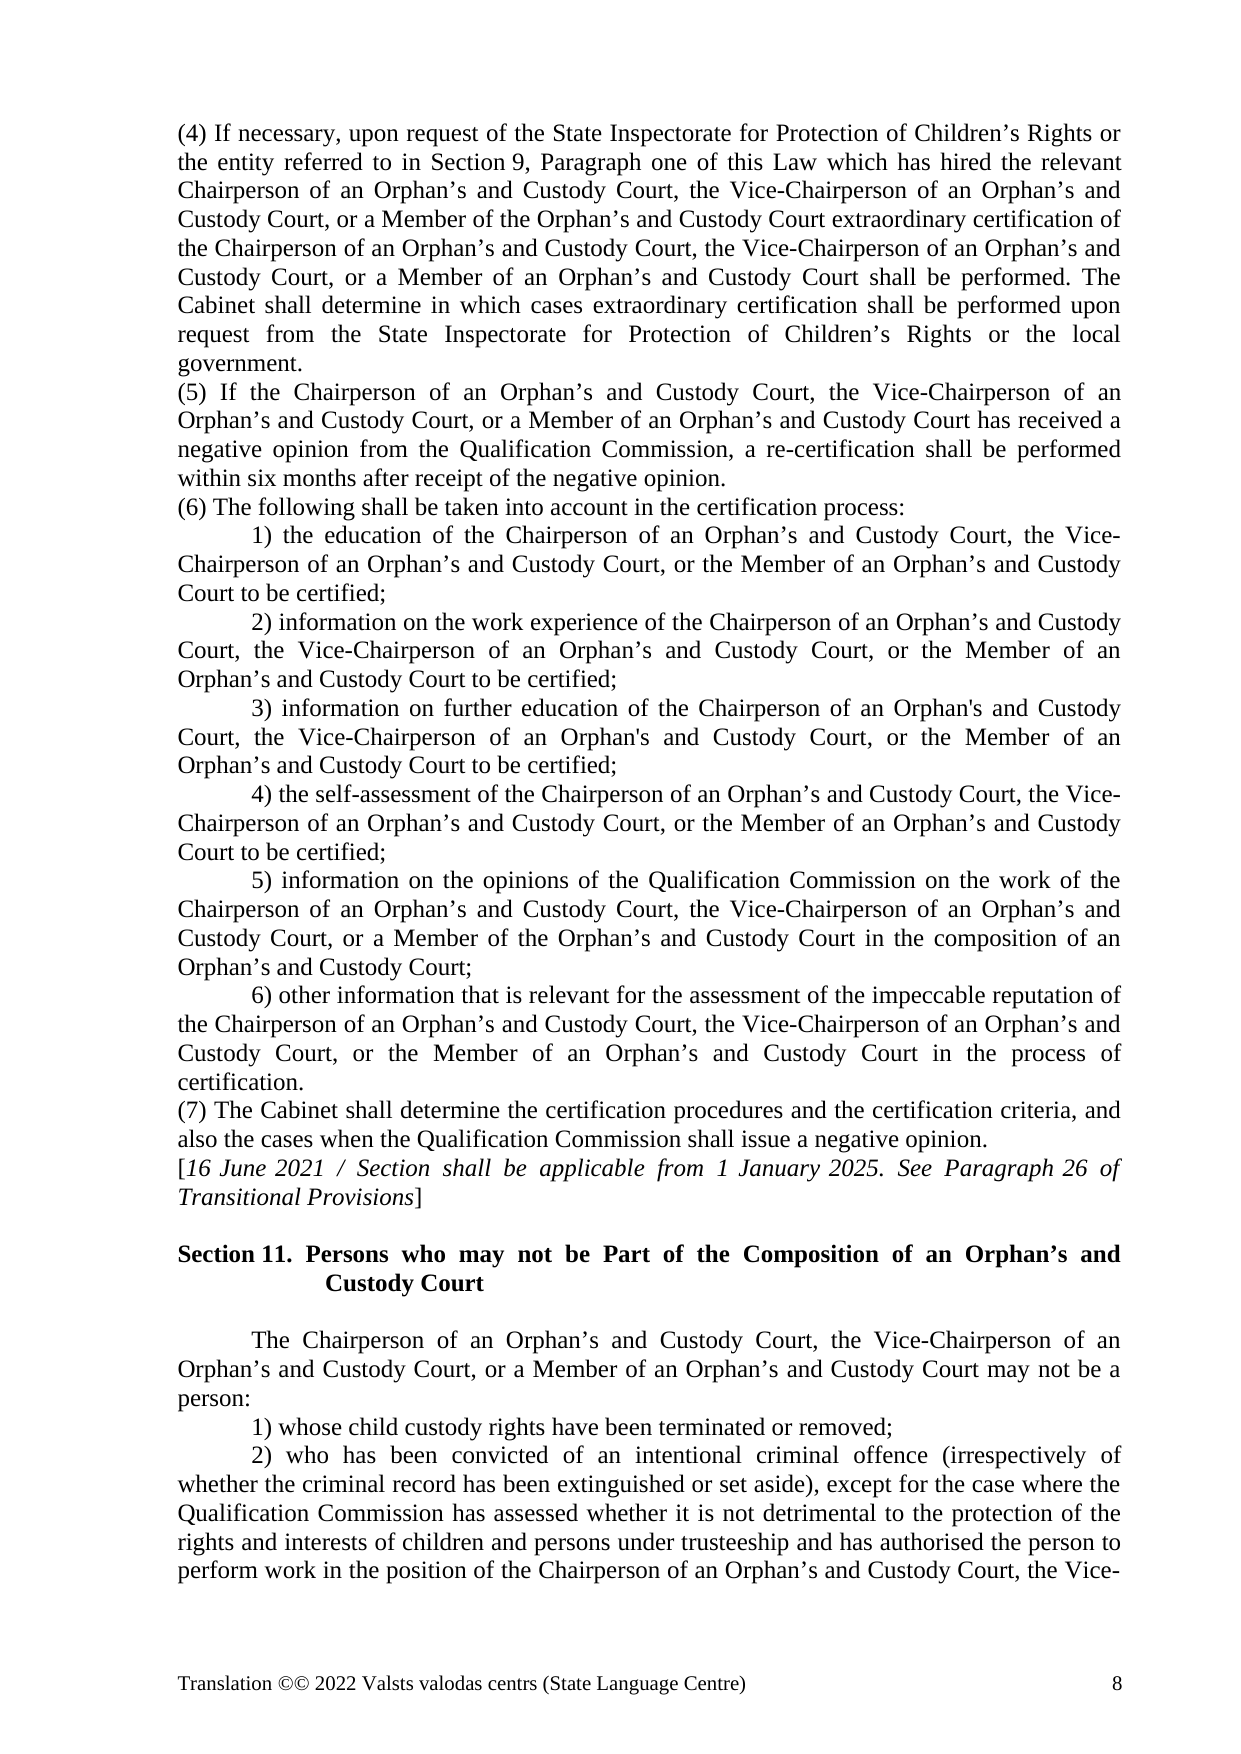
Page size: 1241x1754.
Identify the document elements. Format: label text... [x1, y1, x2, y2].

text Section 11. Persons who may not be Part of the Composition of an Orphan’s and Custody Court [177, 1239, 1122, 1297]
text 3) information on further education of the Chairperson of an Orphan's and Custody Court, the Vice-Chairperson of an Orphan's and Custody Court, or the Member of an Orphan’s and Custody Court to be certified; [177, 693, 1122, 779]
text 1) the education of the Chairperson of an Orphan’s and Custody Court, the Vice-Chairperson of an Orphan’s and Custody Court, or the Member of an Orphan’s and Custody Court to be certified; [177, 521, 1122, 607]
text (6) The following shall be taken into account in the certification process: [177, 492, 1122, 521]
text (4) If necessary, upon request of the State Inspectorate for Protection of Children’s Rights or the entity referred to in Section 9, Paragraph one of this Law which has hired the relevant Chairperson of an Orphan’s and Custody Court, the Vice-Chairperson of an Orphan’s and Custody Court, or a Member of the Orphan’s and Custody Court extraordinary certification of the Chairperson of an Orphan’s and Custody Court, the Vice-Chairperson of an Orphan’s and Custody Court, or a Member of an Orphan’s and Custody Court shall be performed. The Cabinet shall determine in which cases extraordinary certification shall be performed upon request from the State Inspectorate for Protection of Children’s Rights or the local government. [177, 118, 1122, 377]
text 1) whose child custody rights have been terminated or removed; [177, 1412, 1122, 1441]
text 6) other information that is relevant for the assessment of the impeccable reputation of the Chairperson of an Orphan’s and Custody Court, the Vice-Chairperson of an Orphan’s and Custody Court, or the Member of an Orphan’s and Custody Court in the process of certification. [177, 981, 1122, 1096]
text 5) information on the opinions of the Qualification Commission on the work of the Chairperson of an Orphan’s and Custody Court, the Vice-Chairperson of an Orphan’s and Custody Court, or a Member of the Orphan’s and Custody Court in the composition of an Orphan’s and Custody Court; [177, 866, 1122, 981]
text (5) If the Chairperson of an Orphan’s and Custody Court, the Vice-Chairperson of an Orphan’s and Custody Court, or a Member of an Orphan’s and Custody Court has received a negative opinion from the Qualification Commission, a re-certification shall be performed within six months after receipt of the negative opinion. [177, 377, 1122, 492]
text The Chairperson of an Orphan’s and Custody Court, the Vice-Chairperson of an Orphan’s and Custody Court, or a Member of an Orphan’s and Custody Court may not be a person: [177, 1326, 1122, 1412]
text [177, 1441, 1122, 1584]
text 2) information on the work experience of the Chairperson of an Orphan’s and Custody Court, the Vice-Chairperson of an Orphan’s and Custody Court, or the Member of an Orphan’s and Custody Court to be certified; [177, 607, 1122, 693]
text 4) the self-assessment of the Chairperson of an Orphan’s and Custody Court, the Vice-Chairperson of an Orphan’s and Custody Court, or the Member of an Orphan’s and Custody Court to be certified; [177, 779, 1122, 866]
text (7) The Cabinet shall determine the certification procedures and the certification criteria, and also the cases when the Qualification Commission shall issue a negative opinion. [177, 1096, 1122, 1153]
text [16 June 2021 / Section shall be applicable from 1 January 2025. See Paragraph 26 of Transitional Provisions] [177, 1153, 1122, 1211]
